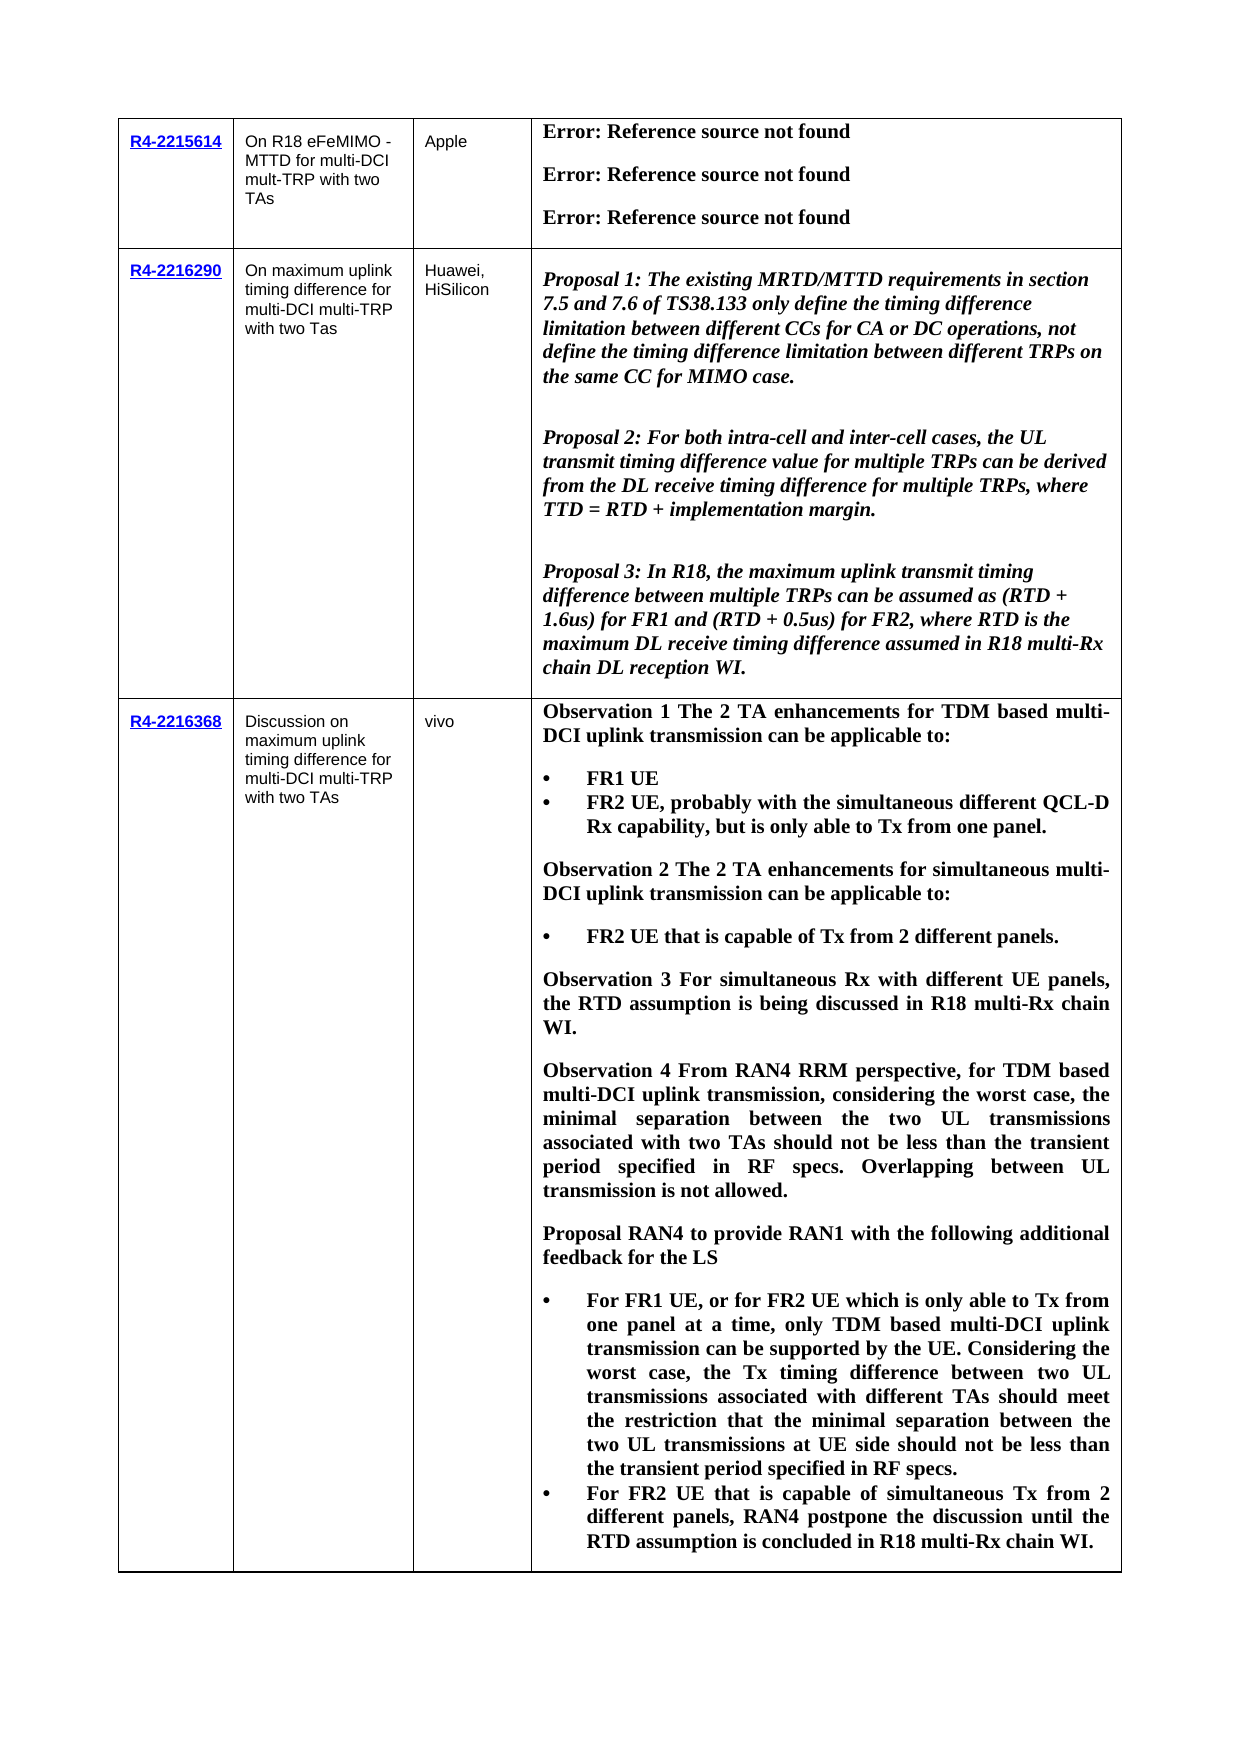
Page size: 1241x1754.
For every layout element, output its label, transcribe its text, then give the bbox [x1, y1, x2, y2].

table_cell R4-2216368 [119, 699, 233, 1571]
table_cell Proposal 1: The existing MRTD/MTTD requirements in section 7.5 and 7.6 of TS38.133 only define the timing difference limitation between different CCs for CA or DC operations, not define the timing difference limitation between different TRPs on the same CC for MIMO case. Proposal 2: For both intra-cell and inter-cell cases, the UL transmit timing difference value for multiple TRPs can be derived from the DL receive timing difference for multiple TRPs, where TTD = RTD + implementation margin. Proposal 3: In R18, the maximum uplink transmit timing difference between multiple TRPs can be assumed as (RTD + 1.6us) for FR1 and (RTD + 0.5us) for FR2, where RTD is the maximum DL receive timing difference assumed in R18 multi-Rx chain DL reception WI. [532, 249, 1121, 698]
table_cell Apple [414, 119, 531, 247]
table_cell On R18 eFeMIMO - MTTD for multi-DCI mult-TRP with two TAs [234, 119, 413, 247]
table_cell Huawei, HiSilicon [414, 249, 531, 698]
table_cell R4-2215614 [119, 119, 233, 247]
table_cell vivo [414, 699, 531, 1571]
table_cell Discussion on maximum uplink timing difference for multi-DCI multi-TRP with two TAs [234, 699, 413, 1571]
table_cell On maximum uplink timing difference for multi-DCI multi-TRP with two Tas [234, 249, 413, 698]
table_cell Observation 1 The 2 TA enhancements for TDM based multi-DCI uplink transmission can be applicable to: FR1 UE FR2 UE, probably with the simultaneous different QCL-D Rx capability, but is only able to Tx from one panel. Observation 2 The 2 TA enhancements for simultaneous multi-DCI uplink transmission can be applicable to: FR2 UE that is capable of Tx from 2 different panels. Observation 3 For simultaneous Rx with different UE panels, the RTD assumption is being discussed in R18 multi-Rx chain WI. Observation 4 From RAN4 RRM perspective, for TDM based multi-DCI uplink transmission, considering the worst case, the minimal separation between the two UL transmissions associated with two TAs should not be less than the transient period specified in RF specs. Overlapping between UL transmission is not allowed. Proposal RAN4 to provide RAN1 with the following additional feedback for the LS For FR1 UE, or for FR2 UE which is only able to Tx from one panel at a time, only TDM based multi-DCI uplink transmission can be supported by the UE. Considering the worst case, the Tx timing difference between two UL transmissions associated with different TAs should meet the restriction that the minimal separation between the two UL transmissions at UE side should not be less than the transient period specified in RF specs. For FR2 UE that is capable of simultaneous Tx from 2 different panels, RAN4 postpone the discussion until the RTD assumption is concluded in R18 multi-Rx chain WI. [532, 699, 1121, 1571]
table_cell R4-2216290 [119, 249, 233, 698]
table_cell Observation 1: existing MRTD requirements only apply for cells on different carriers and cannot apply among different TRPs on the same carrier. Observation 2: existing MTTD requirements only apply for cells on different carriers and cannot apply among different TRPs on the same carrier. Proposal 1: for both intra-cell and inter-cell multiple TRPs, the maximum uplink transmit timing difference between multiple TRPs can be assumed within a CP length. [532, 119, 1121, 247]
